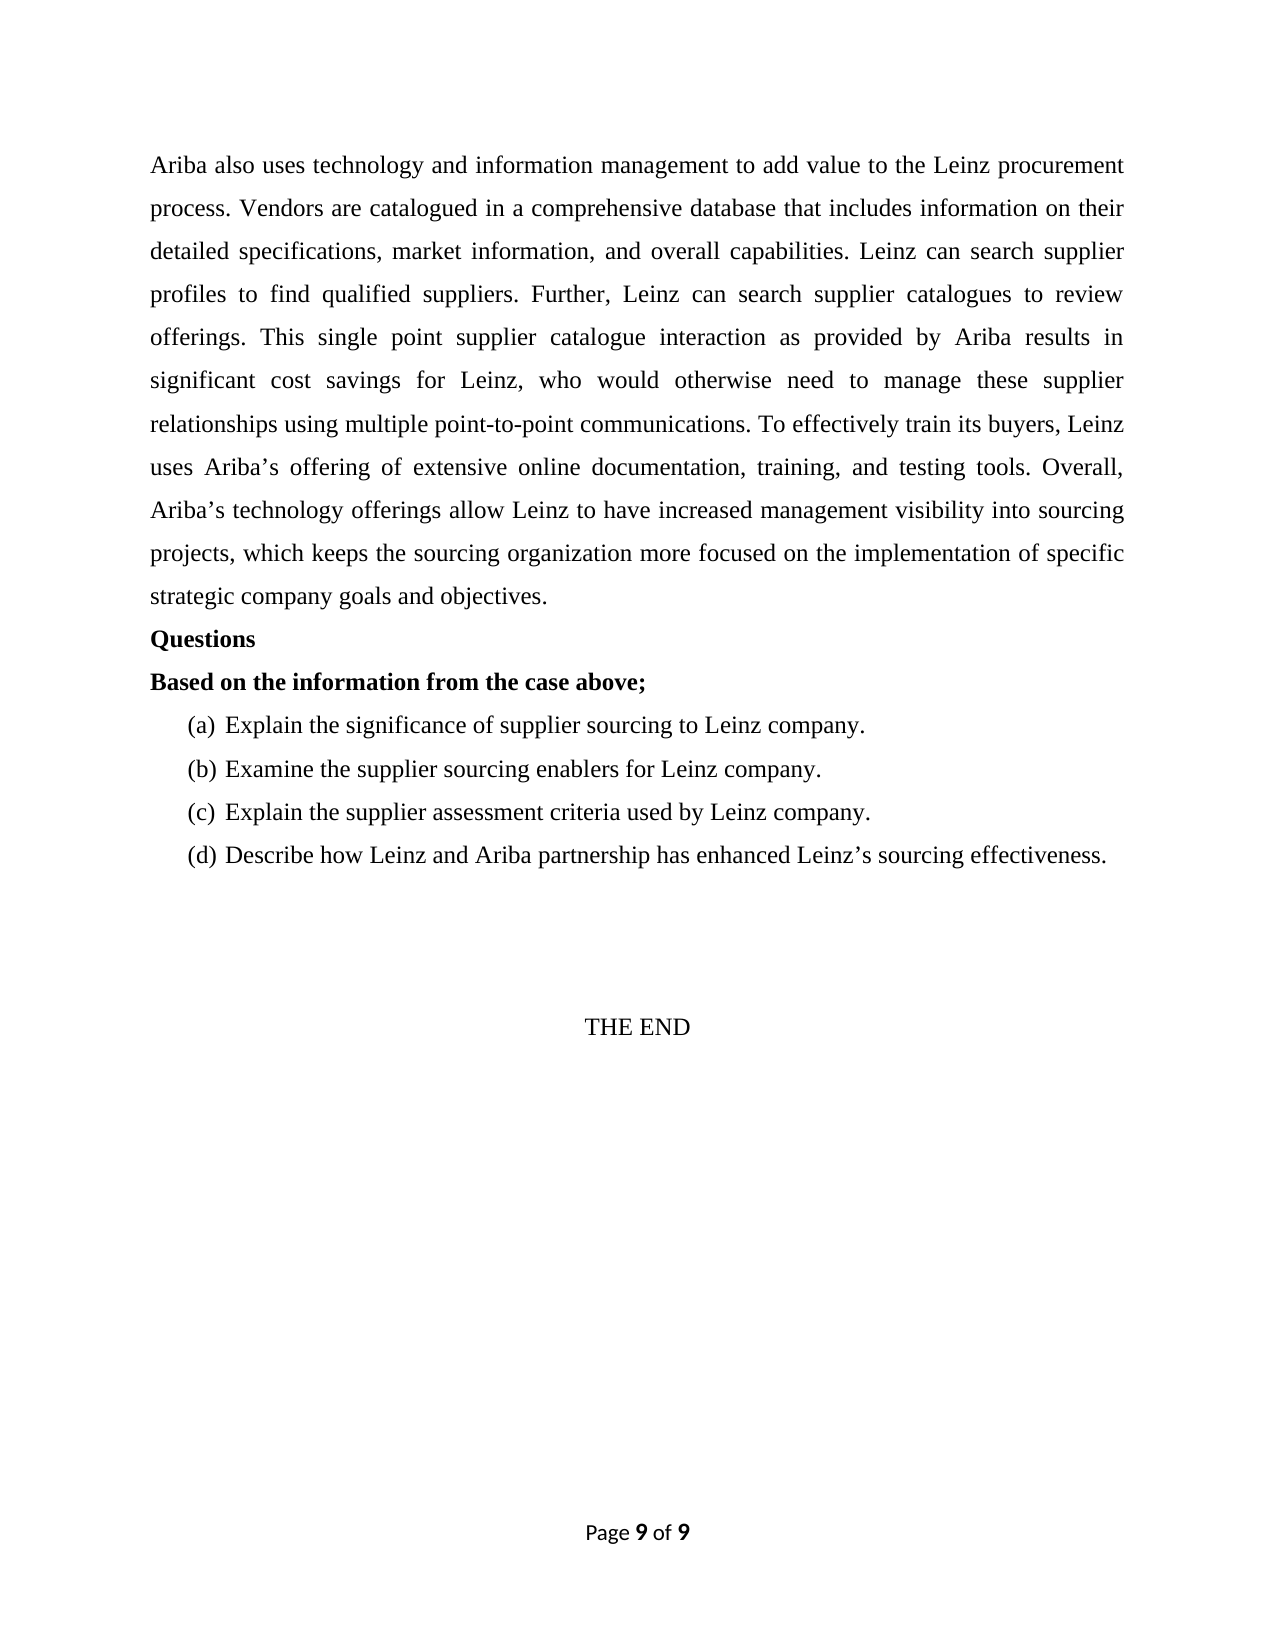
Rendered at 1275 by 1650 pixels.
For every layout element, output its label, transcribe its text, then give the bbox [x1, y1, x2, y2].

list Describe how Leinz and Ariba partnership has enhanced Leinz’s sourcing effectiveness. [187, 840, 1125, 869]
text Questions [150, 624, 1125, 653]
list Explain the supplier assessment criteria used by Leinz company. [187, 797, 1125, 826]
text Ariba also uses technology and information management to add value to the Leinz procurement process. Vendors are catalogued in a comprehensive database that includes information on their detailed specifications, market information, and overall capabilities. Leinz can search supplier profiles to find qualified suppliers. Further, Leinz can search supplier catalogues to review offerings. This single point supplier catalogue interaction as provided by Ariba results in significant cost savings for Leinz, who would otherwise need to manage these supplier relationships using multiple point-to-point communications. To effectively train its buyers, Leinz uses Ariba’s offering of extensive online documentation, training, and testing tools. Overall, Ariba’s technology offerings allow Leinz to have increased management visibility into sourcing projects, which keeps the sourcing organization more focused on the implementation of specific strategic company goals and objectives. [150, 150, 1125, 610]
text Based on the information from the case above; [150, 667, 1125, 696]
list Explain the significance of supplier sourcing to Leinz company. [187, 711, 1125, 739]
list Examine the supplier sourcing enablers for Leinz company. [187, 754, 1125, 782]
text THE END [150, 1012, 1125, 1041]
